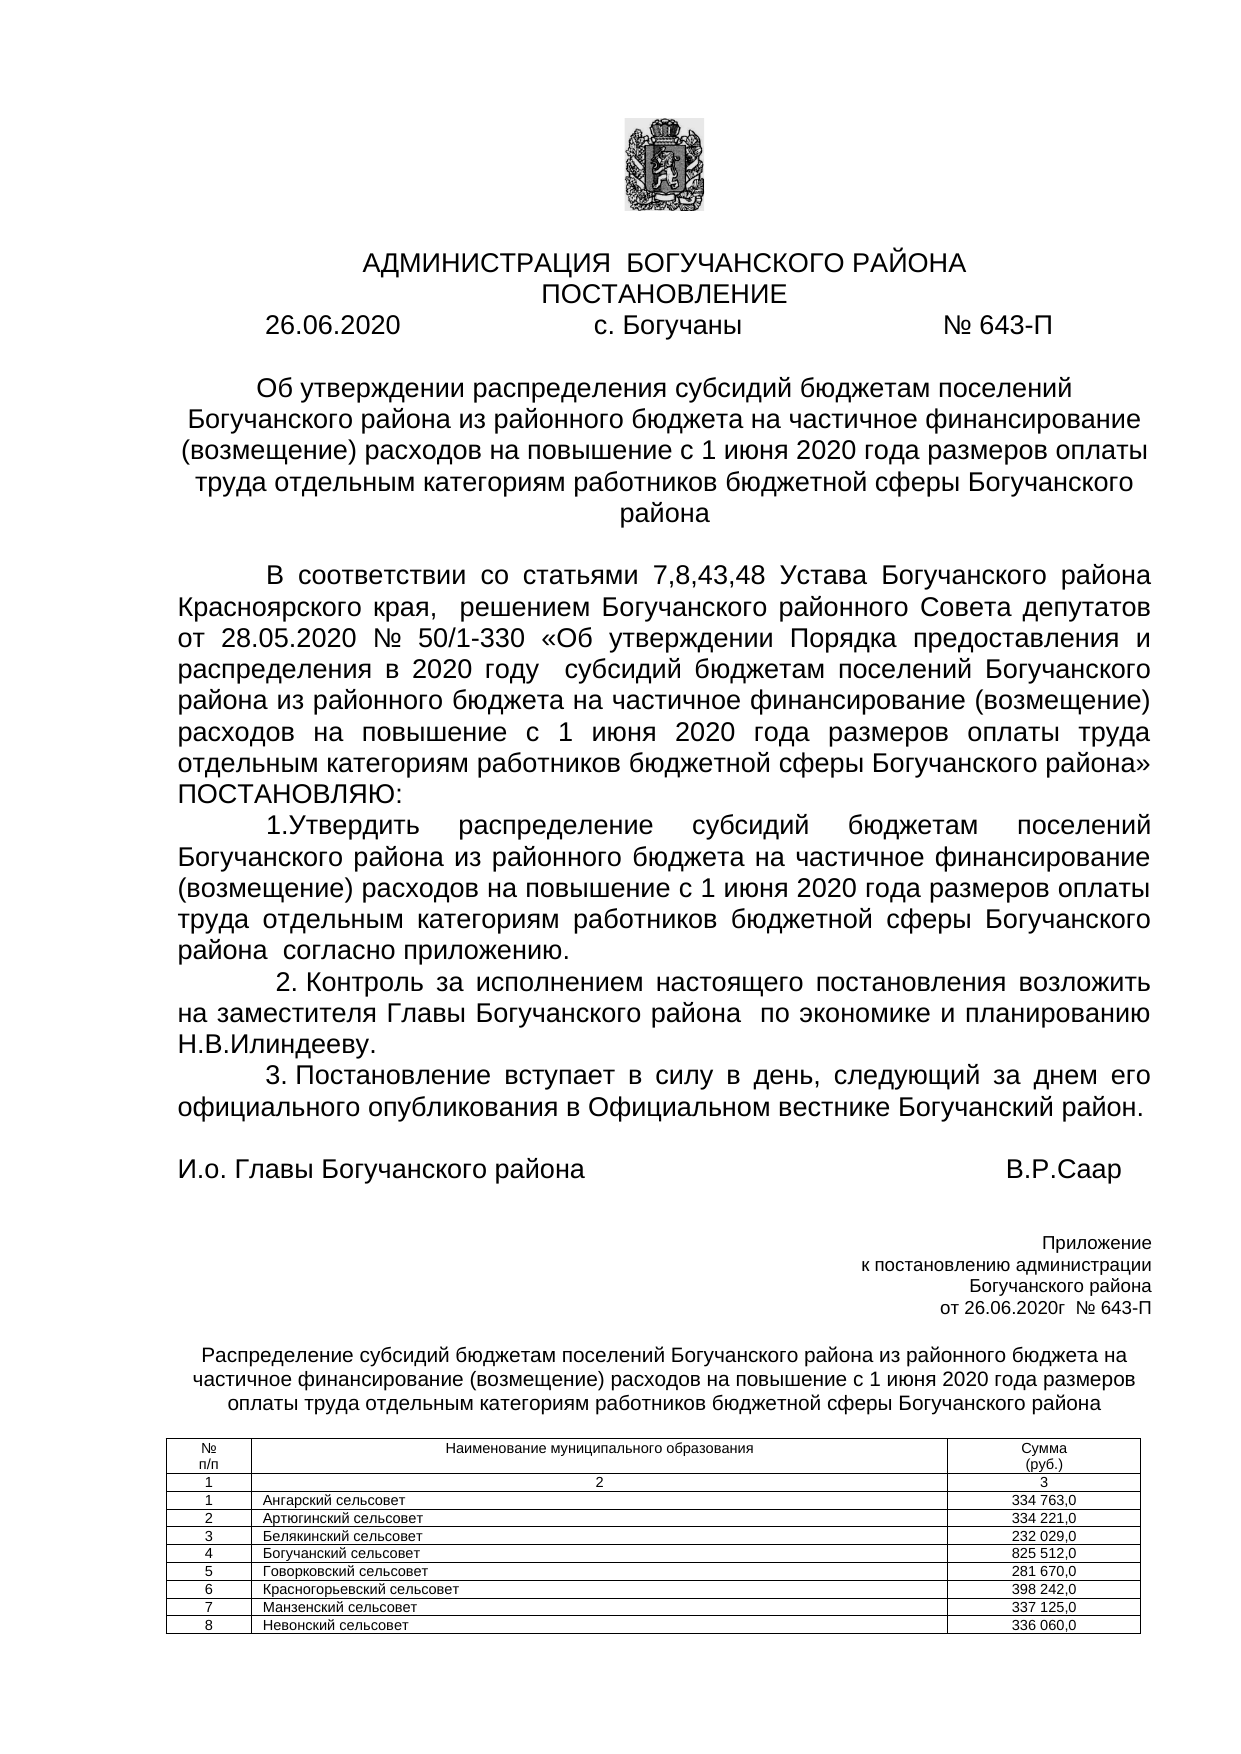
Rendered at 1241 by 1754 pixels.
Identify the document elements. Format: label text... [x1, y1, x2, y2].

text к постановлению администрации [177, 1254, 1152, 1275]
table_cell 825 512,0 [948, 1545, 1140, 1562]
table_cell Говорковский сельсовет [252, 1563, 947, 1580]
text Об утверждении распределения субсидий бюджетам поселений Богучанского района из районного бюджета на частичное финансирование (возмещение) расходов на повышение с 1 июня 2020 года размеров оплаты труда отдельным категориям работников бюджетной сферы Богучанского района [177, 372, 1152, 528]
table_cell Артюгинский сельсовет [252, 1510, 947, 1526]
table_cell 2 [252, 1474, 947, 1491]
table_cell 3 [167, 1527, 251, 1544]
text от 26.06.2020г № 643-П [177, 1297, 1152, 1318]
text 2. Контроль за исполнением настоящего постановления возложить на заместителя Главы Богучанского района по экономике и планированию Н.В.Илиндееву. [177, 966, 1152, 1059]
table_cell 8 [167, 1616, 251, 1633]
table_cell 334 763,0 [948, 1492, 1140, 1508]
text Распределение субсидий бюджетам поселений Богучанского района из районного бюджета на частичное финансирование (возмещение) расходов на повышение с 1 июня 2020 года размеров оплаты труда отдельным категориям работников бюджетной сферы Богучанского района [177, 1342, 1152, 1414]
text 3. Постановление вступает в силу в день, следующий за днем его официального опубликования в Официальном вестнике Богучанский район. [177, 1059, 1152, 1122]
text АДМИНИСТРАЦИЯ БОГУЧАНСКОГО РАЙОНА [177, 247, 1152, 278]
table_cell 1 [167, 1474, 251, 1491]
table_cell 334 221,0 [948, 1510, 1140, 1526]
table_header № 643-П [833, 309, 1163, 341]
table_header № п/п [167, 1439, 251, 1473]
text Приложение [177, 1232, 1152, 1254]
table_header Наименование муниципального образования [252, 1439, 947, 1473]
table_header 26.06.2020 [166, 309, 500, 341]
text ПОСТАНОВЛЕНИЕ [177, 278, 1152, 309]
table_cell Невонский сельсовет [252, 1616, 947, 1633]
table_cell Красногорьевский сельсовет [252, 1581, 947, 1597]
text В соответствии со статьями 7,8,43,48 Устава Богучанского района Красноярского края, решением Богучанского районного Совета депутатов от 28.05.2020 № 50/1-330 «Об утверждении Порядка предоставления и распределения в 2020 году субсидий бюджетам поселений Богучанского района из районного бюджета на частичное финансирование (возмещение) расходов на повышение с 1 июня 2020 года размеров оплаты труда отдельным категориям работников бюджетной сферы Богучанского района» ПОСТАНОВЛЯЮ: [177, 559, 1152, 809]
text 1.Утвердить распределение субсидий бюджетам поселений Богучанского района из районного бюджета на частичное финансирование (возмещение) расходов на повышение с 1 июня 2020 года размеров оплаты труда отдельным категориям работников бюджетной сферы Богучанского района согласно приложению. [177, 809, 1152, 966]
table_cell 4 [167, 1545, 251, 1562]
text Богучанского района [177, 1275, 1152, 1297]
table_header с. Богучаны [500, 309, 833, 341]
table_cell 337 125,0 [948, 1599, 1140, 1615]
table_cell Манзенский сельсовет [252, 1599, 947, 1615]
table_cell Ангарский сельсовет [252, 1492, 947, 1508]
text И.о. Главы Богучанского района В.Р.Саар [177, 1153, 1152, 1184]
table_cell 6 [167, 1581, 251, 1597]
table_cell 281 670,0 [948, 1563, 1140, 1580]
table_header Сумма (руб.) [948, 1439, 1140, 1473]
table_cell 2 [167, 1510, 251, 1526]
table_cell 1 [167, 1492, 251, 1508]
table_cell Белякинский сельсовет [252, 1527, 947, 1544]
table_cell Богучанский сельсовет [252, 1545, 947, 1562]
table_cell 398 242,0 [948, 1581, 1140, 1597]
table_cell 7 [167, 1599, 251, 1615]
table_cell 5 [167, 1563, 251, 1580]
table_cell 336 060,0 [948, 1616, 1140, 1633]
table_cell 3 [948, 1474, 1140, 1491]
table_cell 232 029,0 [948, 1527, 1140, 1544]
